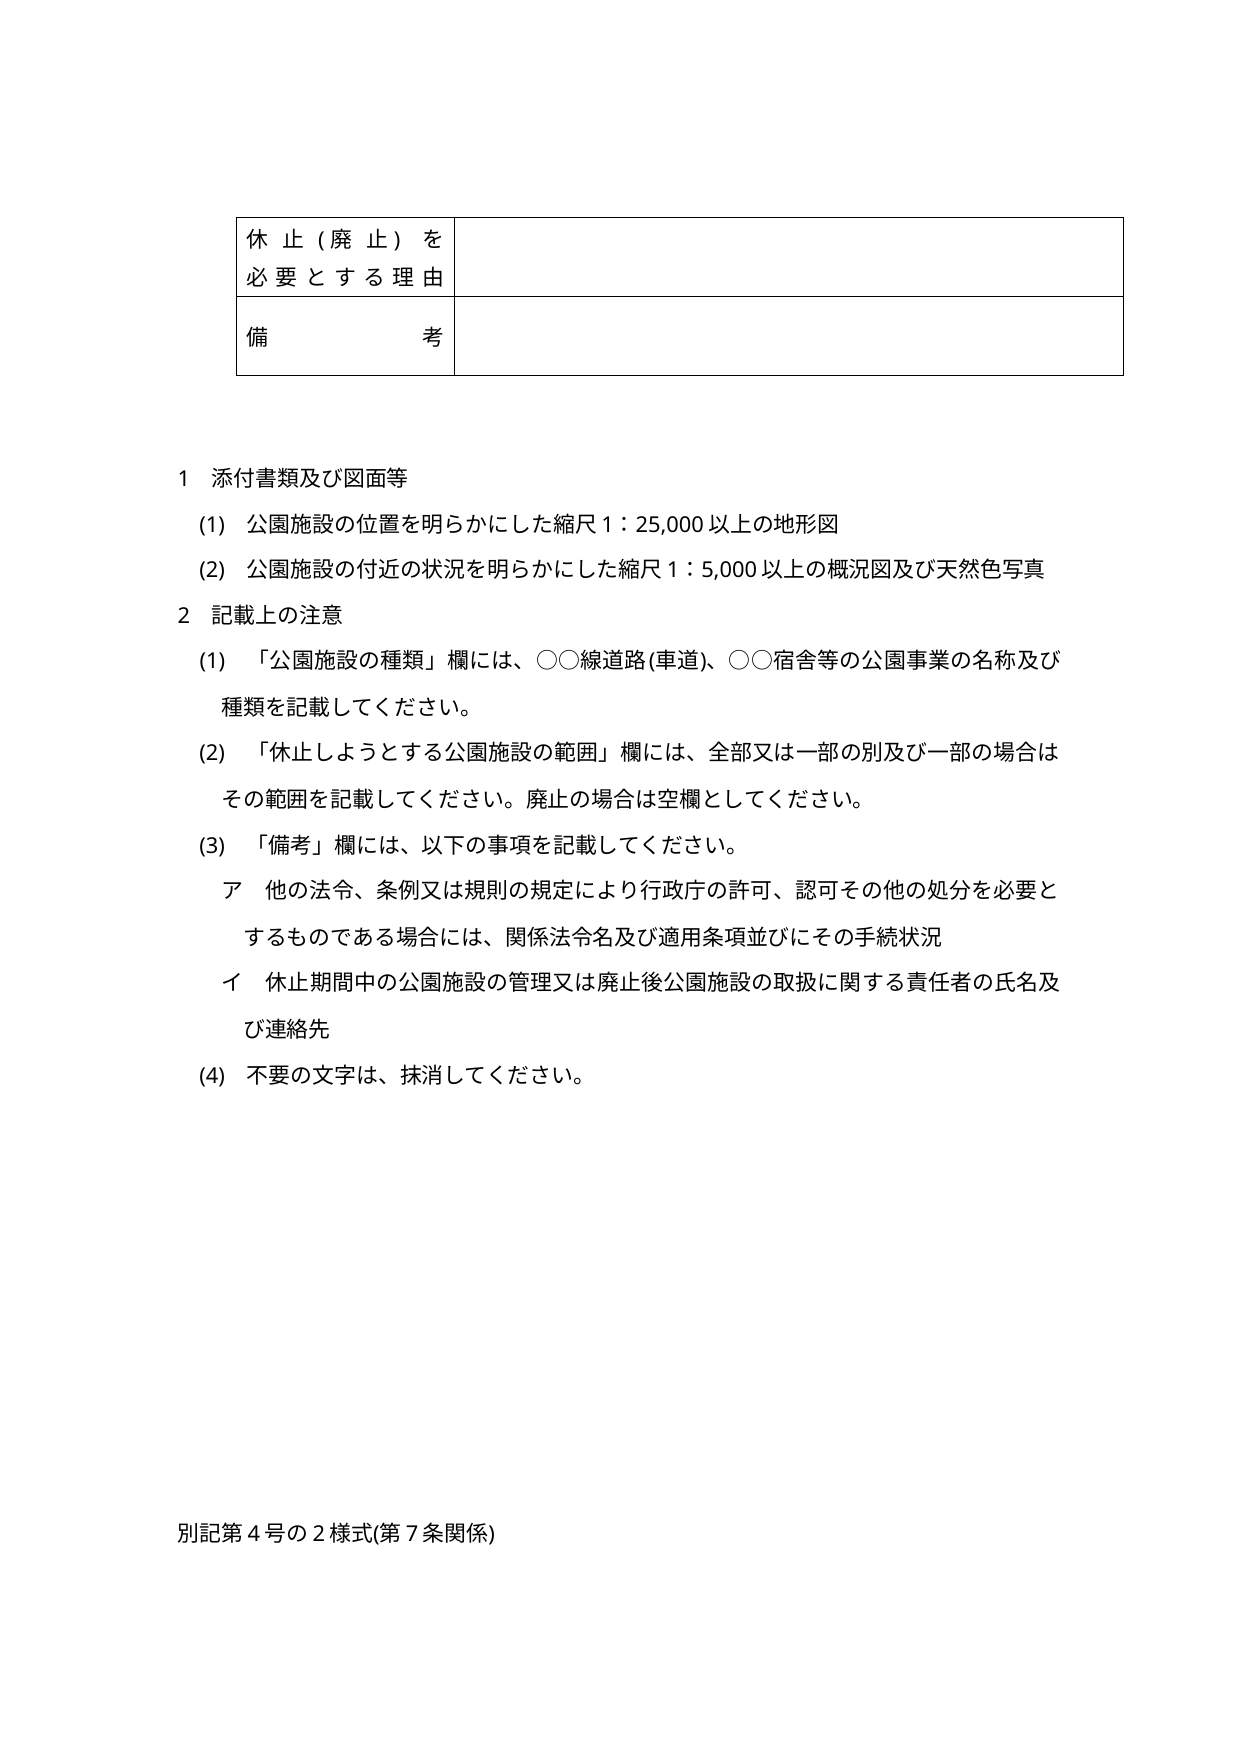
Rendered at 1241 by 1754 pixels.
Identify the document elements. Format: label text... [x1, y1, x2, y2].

text (1) 公園施設の位置を明らかにした縮尺1：25,000以上の地形図 [177, 504, 1063, 541]
text イ 休止期間中の公園施設の管理又は廃止後公園施設の取扱に関する責任者の氏名及び連絡先 [177, 962, 1063, 1047]
table_cell [455, 297, 1123, 375]
table_cell 休止(廃止)を 必要とする理由 [237, 218, 454, 296]
text (2) 「休止しようとする公園施設の範囲」欄には、全部又は一部の別及び一部の場合はその範囲を記載してください。廃止の場合は空欄としてください。 [177, 732, 1063, 817]
text 別記第4号の2様式(第7条関係) [177, 1513, 1063, 1550]
text (3) 「備考」欄には、以下の事項を記載してください。 [177, 825, 1063, 862]
text (1) 「公園施設の種類」欄には、○○線道路(車道)、○○宿舎等の公園事業の名称及び種類を記載してください。 [177, 640, 1063, 724]
table_cell [455, 218, 1123, 296]
text (2) 公園施設の付近の状況を明らかにした縮尺1：5,000以上の概況図及び天然色写真 [177, 549, 1063, 587]
table_cell 備考 [237, 297, 454, 375]
text (4) 不要の文字は、抹消してください。 [177, 1055, 1063, 1092]
text 2 記載上の注意 [177, 595, 1063, 632]
text ア 他の法令、条例又は規則の規定により行政庁の許可、認可その他の処分を必要とするものである場合には、関係法令名及び適用条項並びにその手続状況 [177, 870, 1063, 954]
text 1 添付書類及び図面等 [177, 458, 1063, 496]
